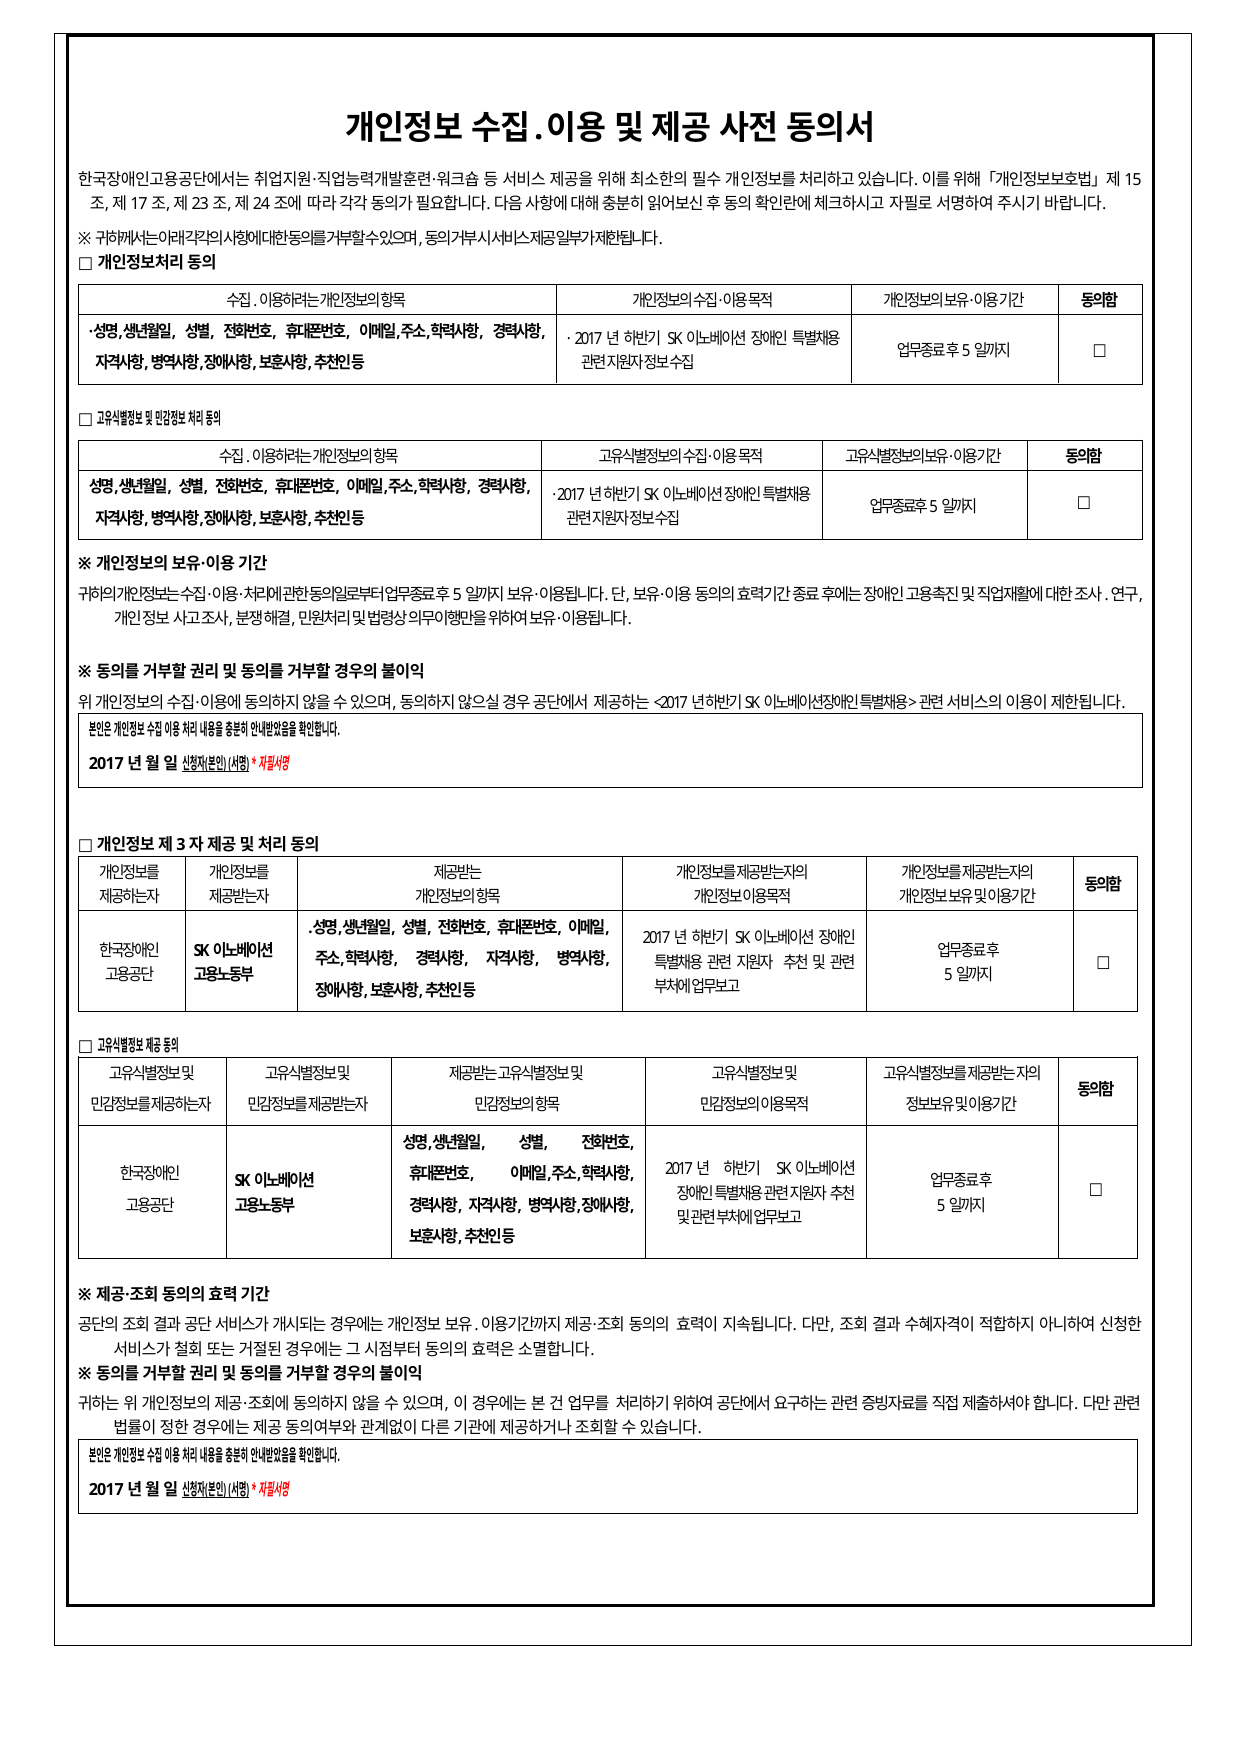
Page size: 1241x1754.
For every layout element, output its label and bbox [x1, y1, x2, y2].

table_cell [55, 34, 1191, 1645]
